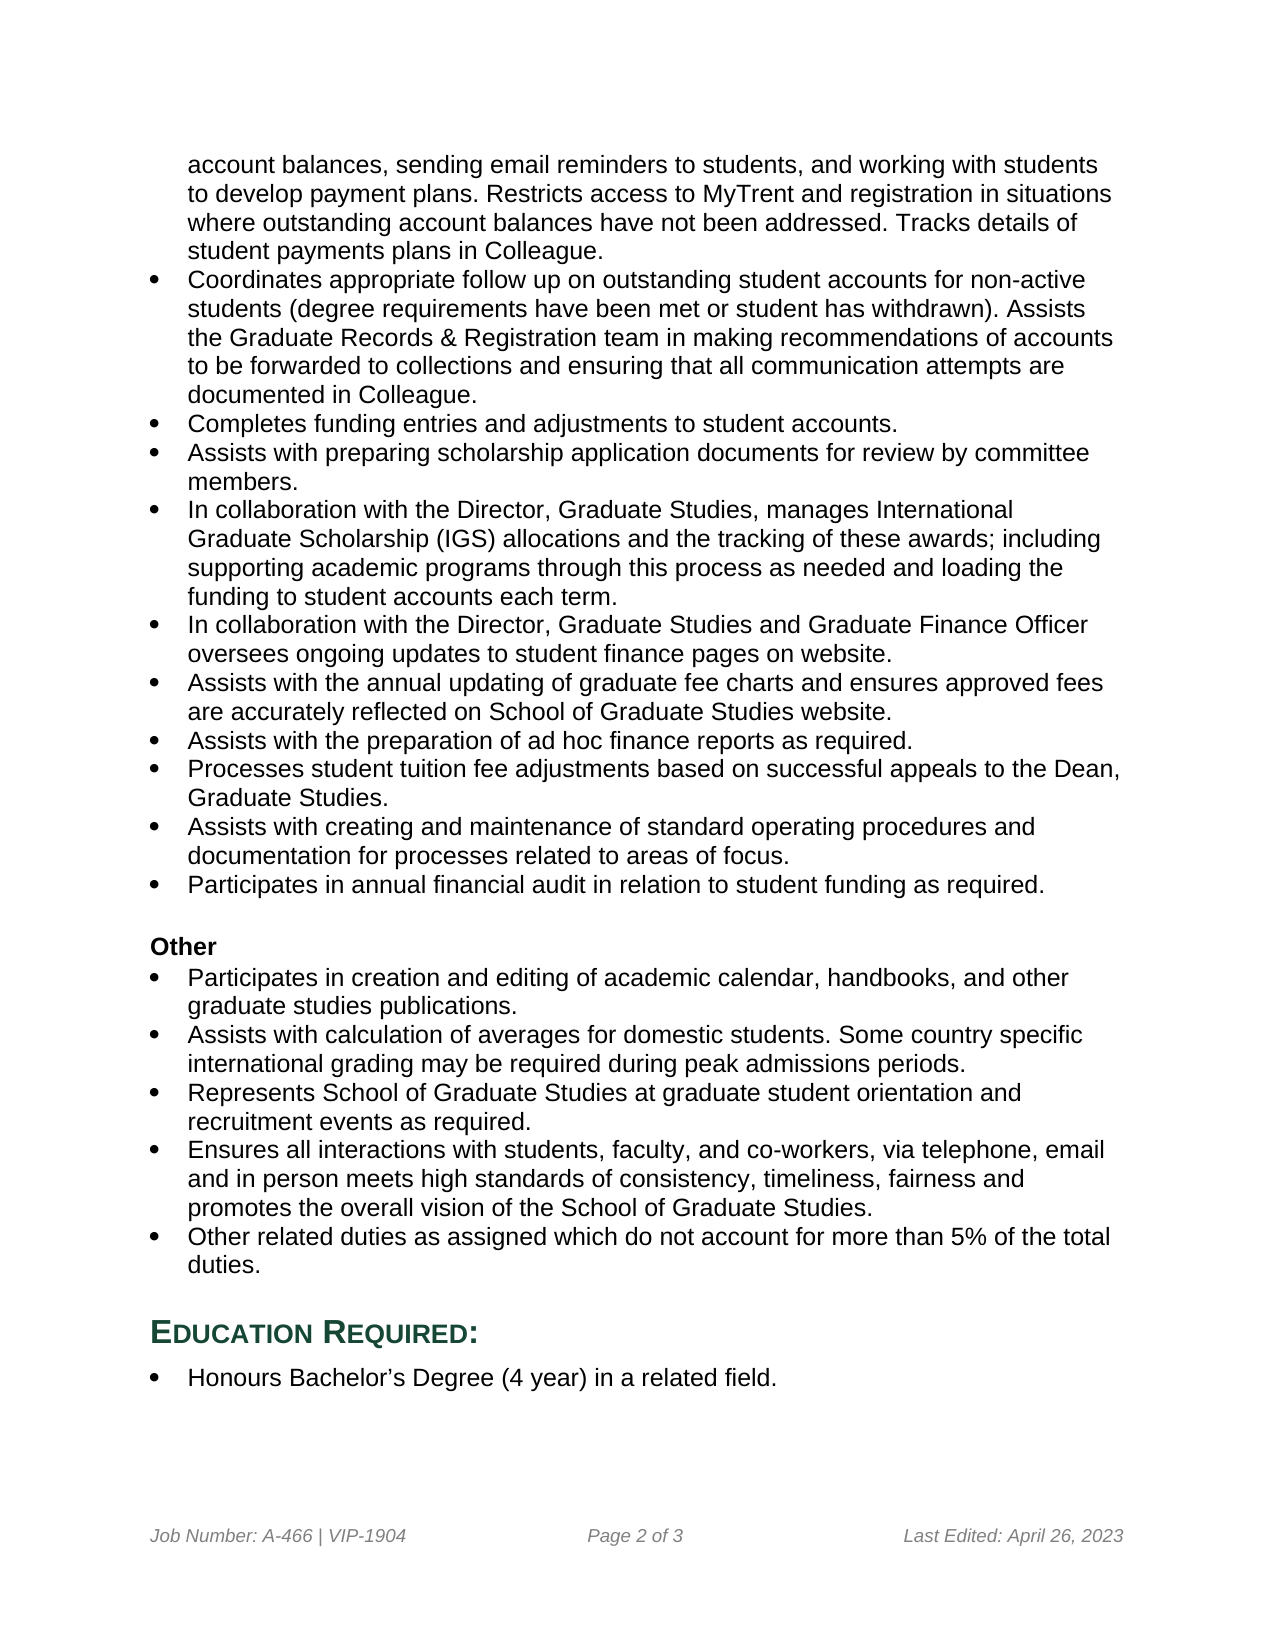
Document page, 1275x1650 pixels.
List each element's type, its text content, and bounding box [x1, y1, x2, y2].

list Honours Bachelor’s Degree (4 year) in a related field. [150, 1363, 1125, 1392]
list Assists with calculation of averages for domestic students. Some country specific international grading may be required during peak admissions periods. [150, 1020, 1125, 1078]
list Coordinates appropriate follow up on outstanding student accounts for non-active students (degree requirements have been met or student has withdrawn). Assists the Graduate Records & Registration team in making recommendations of accounts to be forwarded to collections and ensuring that all communication attempts are documented in Colleague. [150, 265, 1125, 409]
list Other related duties as assigned which do not account for more than 5% of the total duties. [150, 1222, 1125, 1279]
list Assists with creating and maintenance of standard operating procedures and documentation for processes related to areas of focus. [150, 812, 1125, 870]
list Ensures all interactions with students, faculty, and co-workers, via telephone, email and in person meets high standards of consistency, timeliness, fairness and promotes the overall vision of the School of Graduate Studies. [150, 1135, 1125, 1222]
list Participates in creation and editing of academic calendar, handbooks, and other graduate studies publications. [150, 962, 1125, 1020]
list Assists with the preparation of ad hoc finance reports as required. [150, 726, 1125, 754]
subtitle Other [150, 931, 1125, 960]
list In collaboration with the Director, Graduate Studies, manages International Graduate Scholarship (IGS) allocations and the tracking of these awards; including supporting academic programs through this process as needed and loading the funding to student accounts each term. [150, 495, 1125, 610]
list Assists with the annual updating of graduate fee charts and ensures approved fees are accurately reflected on School of Graduate Studies website. [150, 668, 1125, 726]
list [150, 150, 1125, 265]
list Assists with preparing scholarship application documents for review by committee members. [150, 438, 1125, 495]
subtitle Education Required: [150, 1312, 1125, 1351]
list Represents School of Graduate Studies at graduate student orientation and recruitment events as required. [150, 1078, 1125, 1135]
list Completes funding entries and adjustments to student accounts. [150, 409, 1125, 438]
list In collaboration with the Director, Graduate Studies and Graduate Finance Officer oversees ongoing updates to student finance pages on website. [150, 610, 1125, 668]
list Participates in annual financial audit in relation to student funding as required. [150, 870, 1125, 898]
list Processes student tuition fee adjustments based on successful appeals to the Dean, Graduate Studies. [150, 754, 1125, 812]
